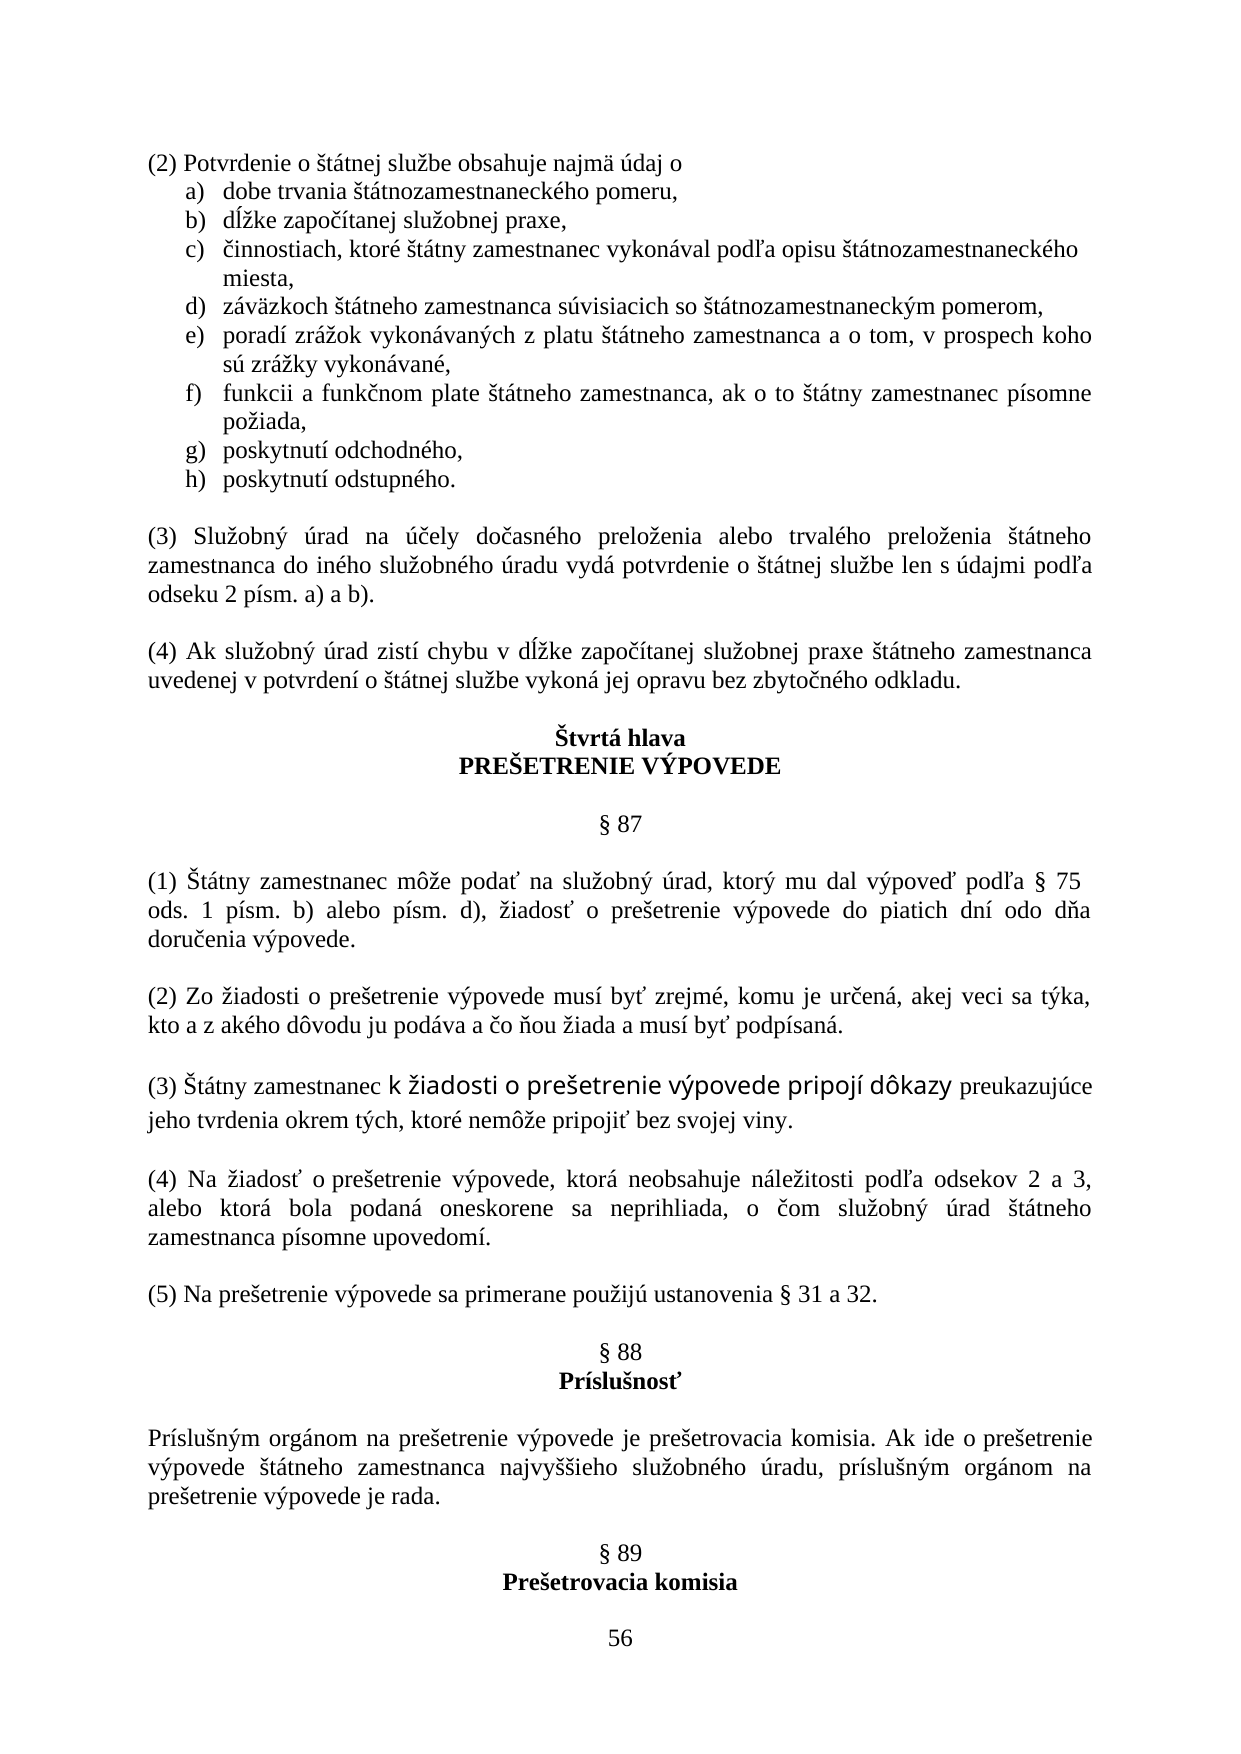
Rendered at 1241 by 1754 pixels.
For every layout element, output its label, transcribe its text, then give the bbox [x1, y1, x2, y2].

list (2) Zo žiadosti o prešetrenie výpovede musí byť zrejmé, komu je určená, akej veci sa týka, kto a z akého dôvodu ju podáva a čo ňou žiada a musí byť podpísaná. [148, 981, 1092, 1039]
list poskytnutí odstupného. [185, 464, 1092, 493]
list § 89 [148, 1538, 1092, 1567]
text (4) Ak služobný úrad zistí chybu v dĺžke započítanej služobnej praxe štátneho zamestnanca uvedenej v potvrdení o štátnej službe vykoná jej opravu bez zbytočného odkladu. [148, 636, 1092, 694]
list (5) Na prešetrenie výpovede sa primerane použijú ustanovenia § 31 a 32. [148, 1279, 1092, 1308]
list záväzkoch štátneho zamestnanca súvisiacich so štátnozamestnaneckým pomerom, [185, 291, 1092, 320]
list dĺžke započítanej služobnej praxe, [185, 205, 1092, 234]
text (2) Potvrdenie o štátnej službe obsahuje najmä údaj o [148, 148, 1092, 176]
list Príslušnosť [148, 1366, 1092, 1394]
list poradí zrážok vykonávaných z platu štátneho zamestnanca a o tom, v prospech koho sú zrážky vykonávané, [185, 320, 1092, 378]
list dobe trvania štátnozamestnaneckého pomeru, [185, 176, 1092, 205]
text (3) Štátny zamestnanec k žiadosti o prešetrenie výpovede pripojí dôkazy preukazujúce jeho tvrdenia okrem tých, ktoré nemôže pripojiť bez svojej viny. [148, 1068, 1092, 1136]
list (1) Štátny zamestnanec môže podať na služobný úrad, ktorý mu dal výpoveď podľa § 75 ods. 1 písm. b) alebo písm. d), žiadosť o prešetrenie výpovede do piatich dní odo dňa doručenia výpovede. [148, 866, 1092, 953]
list § 88 [148, 1337, 1092, 1366]
text (3) Služobný úrad na účely dočasného preloženia alebo trvalého preloženia štátneho zamestnanca do iného služobného úradu vydá potvrdenie o štátnej službe len s údajmi podľa odseku 2 písm. a) a b). [148, 521, 1092, 608]
list § 87 [148, 809, 1092, 838]
list Prešetrovacia komisia [148, 1567, 1092, 1596]
text PREŠETRENIE VÝPOVEDE [148, 751, 1092, 780]
list poskytnutí odchodného, [185, 435, 1092, 464]
list činnostiach, ktoré štátny zamestnanec vykonával podľa opisu štátnozamestnaneckého miesta, [185, 234, 1092, 291]
text Štvrtá hlava [148, 723, 1092, 751]
list (4) Na žiadosť o prešetrenie výpovede, ktorá neobsahuje náležitosti podľa odsekov 2 a 3, alebo ktorá bola podaná oneskorene sa neprihliada, o čom služobný úrad štátneho zamestnanca písomne upovedomí. [148, 1164, 1092, 1251]
list Príslušným orgánom na prešetrenie výpovede je prešetrovacia komisia. Ak ide o prešetrenie výpovede štátneho zamestnanca najvyššieho služobného úradu, príslušným orgánom na prešetrenie výpovede je rada. [148, 1423, 1092, 1509]
list funkcii a funkčnom plate štátneho zamestnanca, ak o to štátny zamestnanec písomne požiada, [185, 378, 1092, 435]
